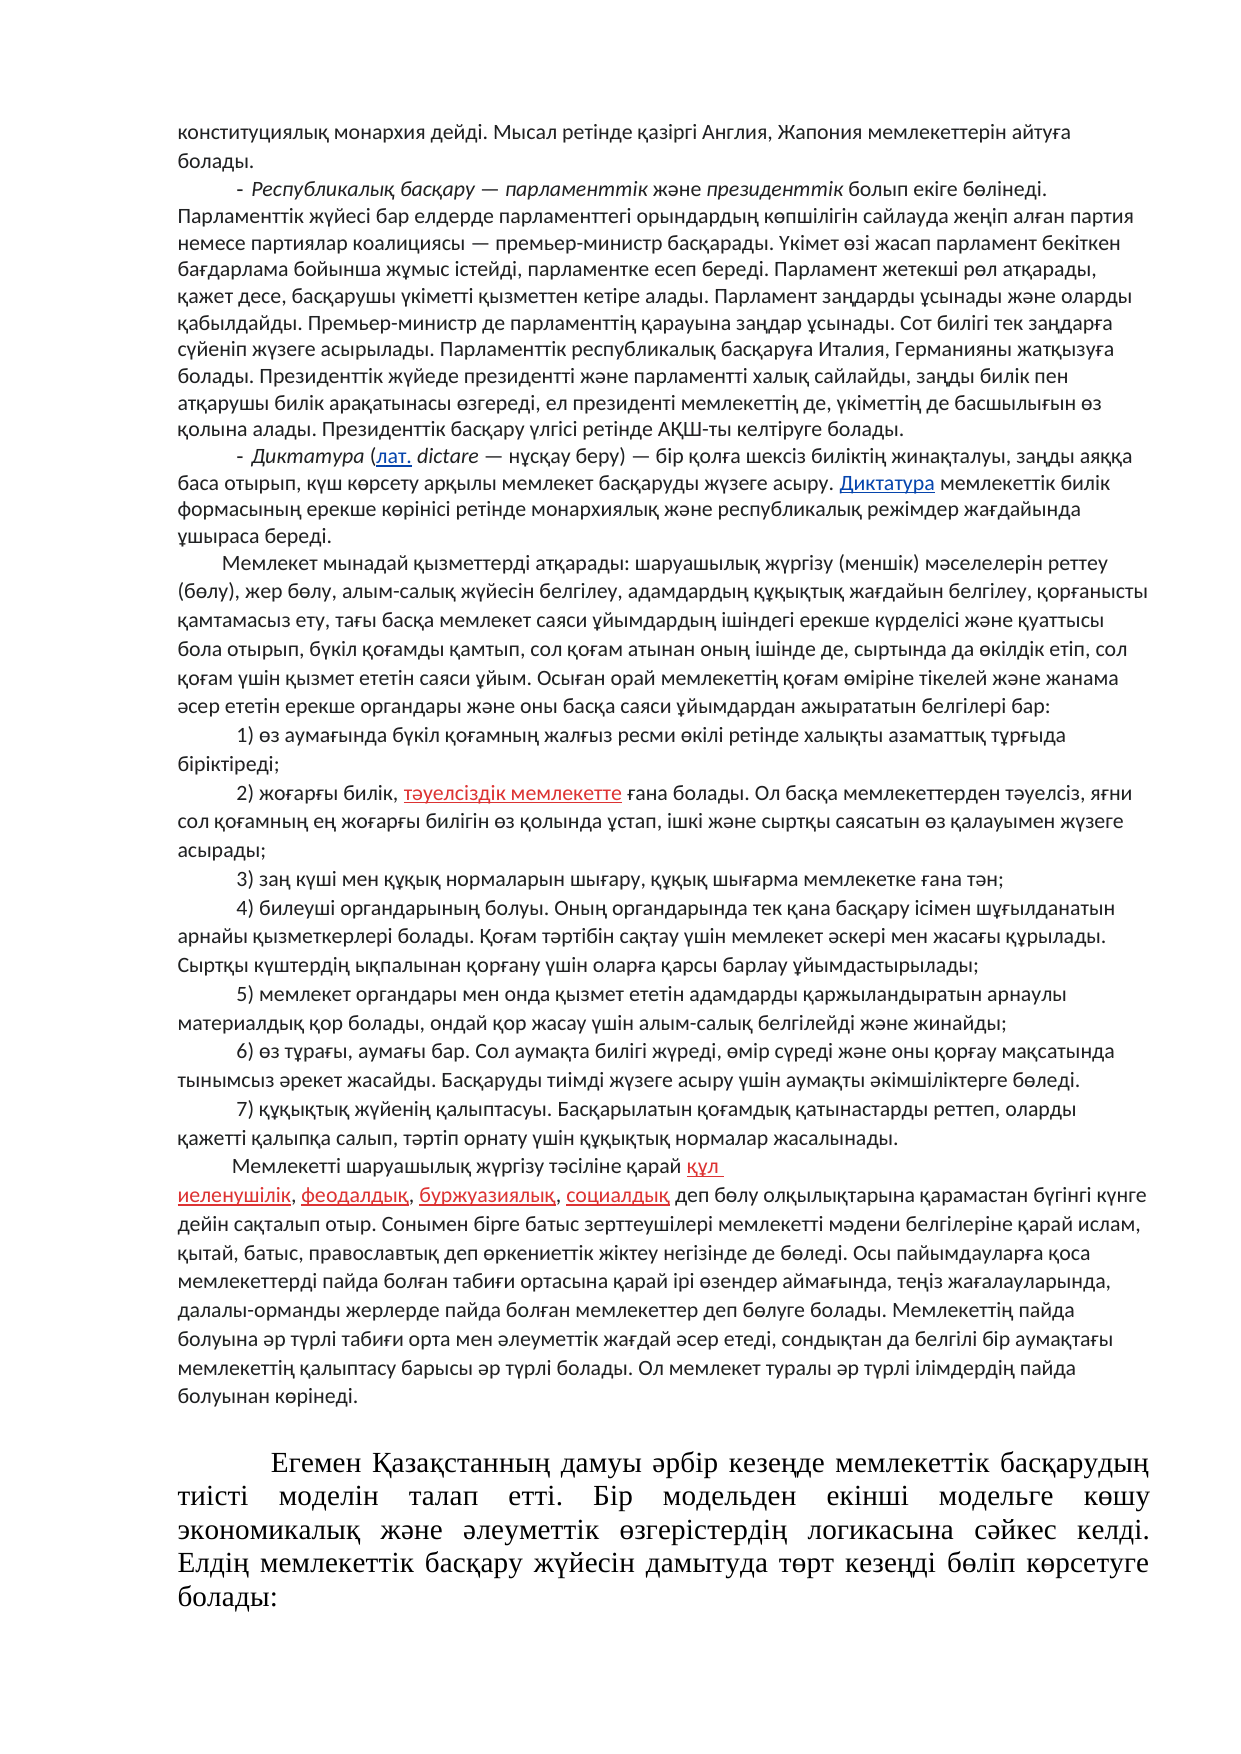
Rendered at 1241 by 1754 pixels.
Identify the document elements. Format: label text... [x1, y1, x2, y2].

text 5) мемлекет органдары мен онда қызмет ететін адамдарды қаржыландыратын арнаулы материалдық қор болады, ондай қор жасау үшін алым-салық белгілейді және жинайды; [177, 980, 1152, 1036]
text 2) жоғарғы билік, тәуелсіздік мемлекетте ғана болады. Ол басқа мемлекеттерден тәуелсіз, яғни сол қоғамның ең жоғарғы билігін өз қолында ұстап, ішкі және сыртқы саясатын өз қалауымен жүзеге асырады; [177, 779, 1152, 863]
text 6) өз тұрағы, аумағы бар. Сол аумақта билігі жүреді, өмір сүреді және оны қорғау мақсатында тынымсыз әрекет жасайды. Басқаруды тиімді жүзеге асыру үшін аумақты әкімшіліктерге бөледі. [177, 1038, 1152, 1093]
text 1) өз аумағында бүкіл қоғамның жалғыз ресми өкілі ретінде халықты азаматтық тұрғыда біріктіреді; [177, 721, 1152, 777]
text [177, 118, 1152, 173]
list Диктатура (лат. dictare — нұсқау беру) — бір қолға шексіз биліктің жинақталуы, заңды аяққа баса отырып, күш көрсету арқылы мемлекет басқаруды жүзеге асыру. Диктатура мемлекеттік билік формасының ерекше көрінісі ретінде монархиялық және республикалық режімдер жағдайында ұшыраса береді. [177, 442, 1152, 549]
text 7) құқықтық жүйенің қалыптасуы. Басқарылатын қоғамдық қатынастарды реттеп, оларды қажетті қалыпқа салып, тәртіп орнату үшін құқықтық нормалар жасалынады. [177, 1095, 1152, 1151]
text Мемлекет мынадай қызметтерді атқарады: шаруашылық жүргізу (меншік) мәселелерін реттеу (бөлу), жер бөлу, алым-салық жүйесін белгілеу, адамдардың құқықтық жағдайын белгілеу, қорғанысты қамтамасыз ету, тағы басқа мемлекет саяси ұйымдардың ішіндегі ерекше күрделісі және қуаттысы бола отырып, бүкіл қоғамды қамтып, сол қоғам атынан оның ішінде де, сыртында да өкілдік етіп, сол қоғам үшін қызмет ететін саяси ұйым. Осыған орай мемлекеттің қоғам өміріне тікелей және жанама әсер ететін ерекше органдары және оны басқа саяси ұйымдардан ажырататын белгілері бар: [177, 549, 1152, 719]
text 3) заң күші мен құқық нормаларын шығару, құқық шығарма мемлекетке ғана тән; [177, 865, 1152, 892]
text Егемен Қазақстанның дамуы әрбір кезеңде мемлекеттік басқарудың тиісті моделін талап етті. Бір модельден екінші модельге көшу экономикалық және әлеуметтік өзгерістердің логикасына сәйкес келді. Елдің мемлекеттік басқару жүйесін дамытуда төрт кезеңді бөліп көрсетуге болады: [177, 1445, 1152, 1613]
text 4) билеуші органдарының болуы. Оның органдарында тек қана басқару ісімен шұғылданатын арнайы қызметкерлері болады. Қоғам тәртібін сақтау үшін мемлекет әскері мен жасағы құрылады. Сыртқы күштердің ықпалынан қорғану үшін оларға қарсы барлау ұйымдастырылады; [177, 894, 1152, 978]
text Мемлекетті шаруашылық жүргізу тәсіліне қарай құл иеленушілік, феодалдық, буржуазиялық, социалдық деп бөлу олқылықтарына қарамастан бүгінгі күнге дейін сақталып отыр. Сонымен бірге батыс зерттеушілері мемлекетті мәдени белгілеріне қарай ислам, қытай, батыс, православтық деп өркениеттік жіктеу негізінде де бөледі. Осы пайымдауларға қоса мемлекеттерді пайда болған табиғи ортасына қарай ірі өзендер аймағында, теңіз жағалауларында, далалы-орманды жерлерде пайда болған мемлекеттер деп бөлуге болады. Мемлекеттің пайда болуына әр түрлі табиғи орта мен әлеуметтік жағдай әсер етеді, сондықтан да белгілі бір аумақтағы мемлекеттің қалыптасу барысы әр түрлі болады. Ол мемлекет туралы әр түрлі ілімдердің пайда болуынан көрінеді. [177, 1153, 1152, 1409]
list Республикалық басқару — парламенттік және президенттік болып екіге бөлінеді. Парламенттік жүйесі бар елдерде парламенттегі орындардың көпшілігін сайлауда жеңіп алған партия немесе партиялар коалициясы — премьер-министр басқарады. Үкімет өзі жасап парламент бекіткен бағдарлама бойынша жұмыс істейді, парламентке есеп береді. Парламент жетекші рөл атқарады, қажет десе, басқарушы үкіметті қызметтен кетіре алады. Парламент заңдарды ұсынады және оларды қабылдайды. Премьер-министр де парламенттің қарауына заңдар ұсынады. Сот билігі тек заңдарға сүйеніп жүзеге асырылады. Парламенттік республикалық басқаруға Италия, Германияны жатқызуға болады. Президенттік жүйеде президентті және парламентті халық сайлайды, заңды билік пен атқарушы билік арақатынасы өзгереді, ел президенті мемлекеттің де, үкіметтің де басшылығын өз қолына алады. Президенттік басқару үлгісі ретінде АҚШ-ты келтіруге болады. [177, 176, 1152, 442]
